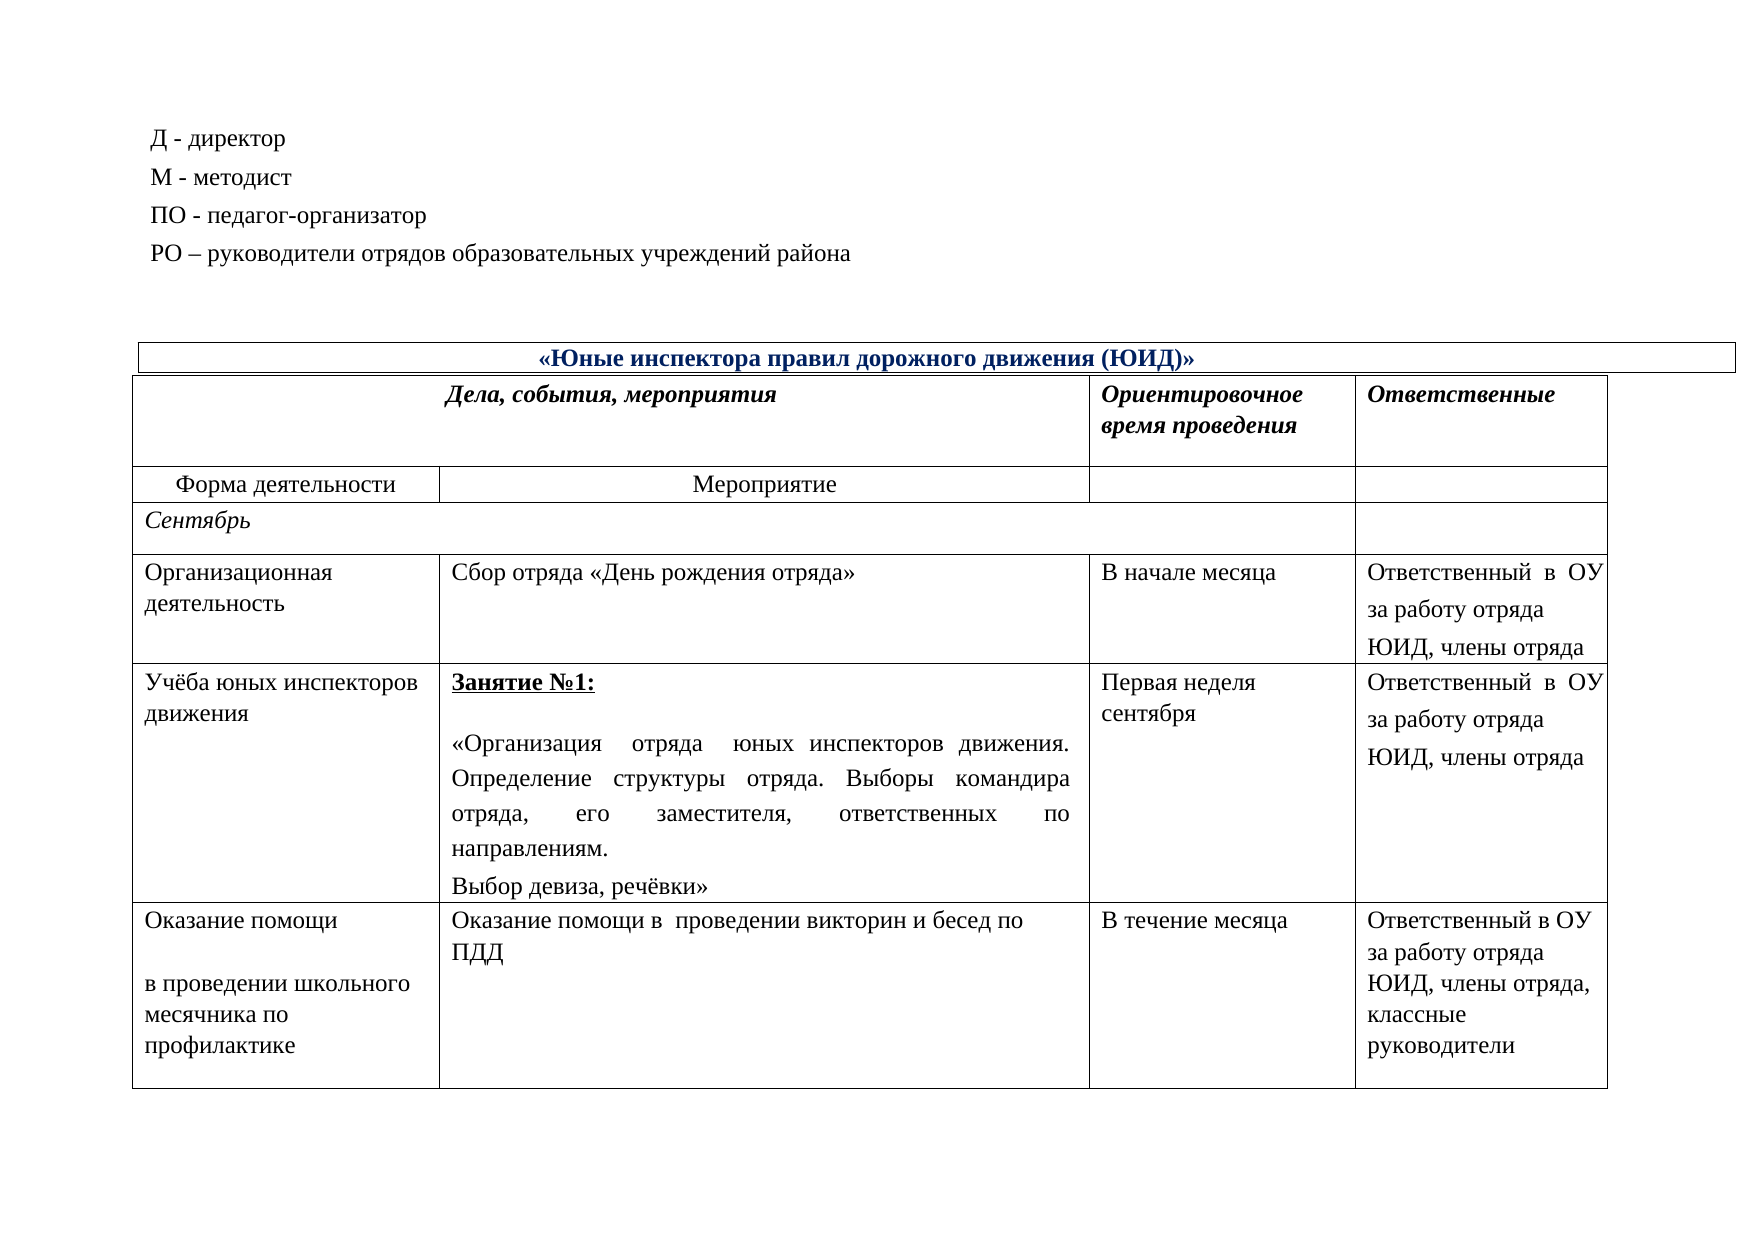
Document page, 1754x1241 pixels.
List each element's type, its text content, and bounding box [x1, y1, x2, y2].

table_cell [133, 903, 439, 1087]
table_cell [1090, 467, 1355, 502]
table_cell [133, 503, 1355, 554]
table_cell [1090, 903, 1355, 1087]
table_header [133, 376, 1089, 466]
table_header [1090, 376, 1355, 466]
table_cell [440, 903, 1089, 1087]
text РО – руководители отрядов образовательных учреждений района [150, 238, 1733, 267]
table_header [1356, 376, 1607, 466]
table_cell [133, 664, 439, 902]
text ПО - педагог-организатор [150, 200, 1733, 229]
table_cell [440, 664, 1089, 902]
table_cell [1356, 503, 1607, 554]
text «Юные инспектора правил дорожного движения (ЮИД)» [139, 343, 1735, 372]
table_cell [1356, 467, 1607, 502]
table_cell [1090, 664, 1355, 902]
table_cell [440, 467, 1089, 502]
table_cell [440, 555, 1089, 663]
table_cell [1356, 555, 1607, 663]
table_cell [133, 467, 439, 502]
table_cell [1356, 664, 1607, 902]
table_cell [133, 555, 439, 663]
text Д - директор [150, 123, 1733, 152]
text М - методист [150, 162, 1733, 191]
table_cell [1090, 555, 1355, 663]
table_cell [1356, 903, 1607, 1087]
